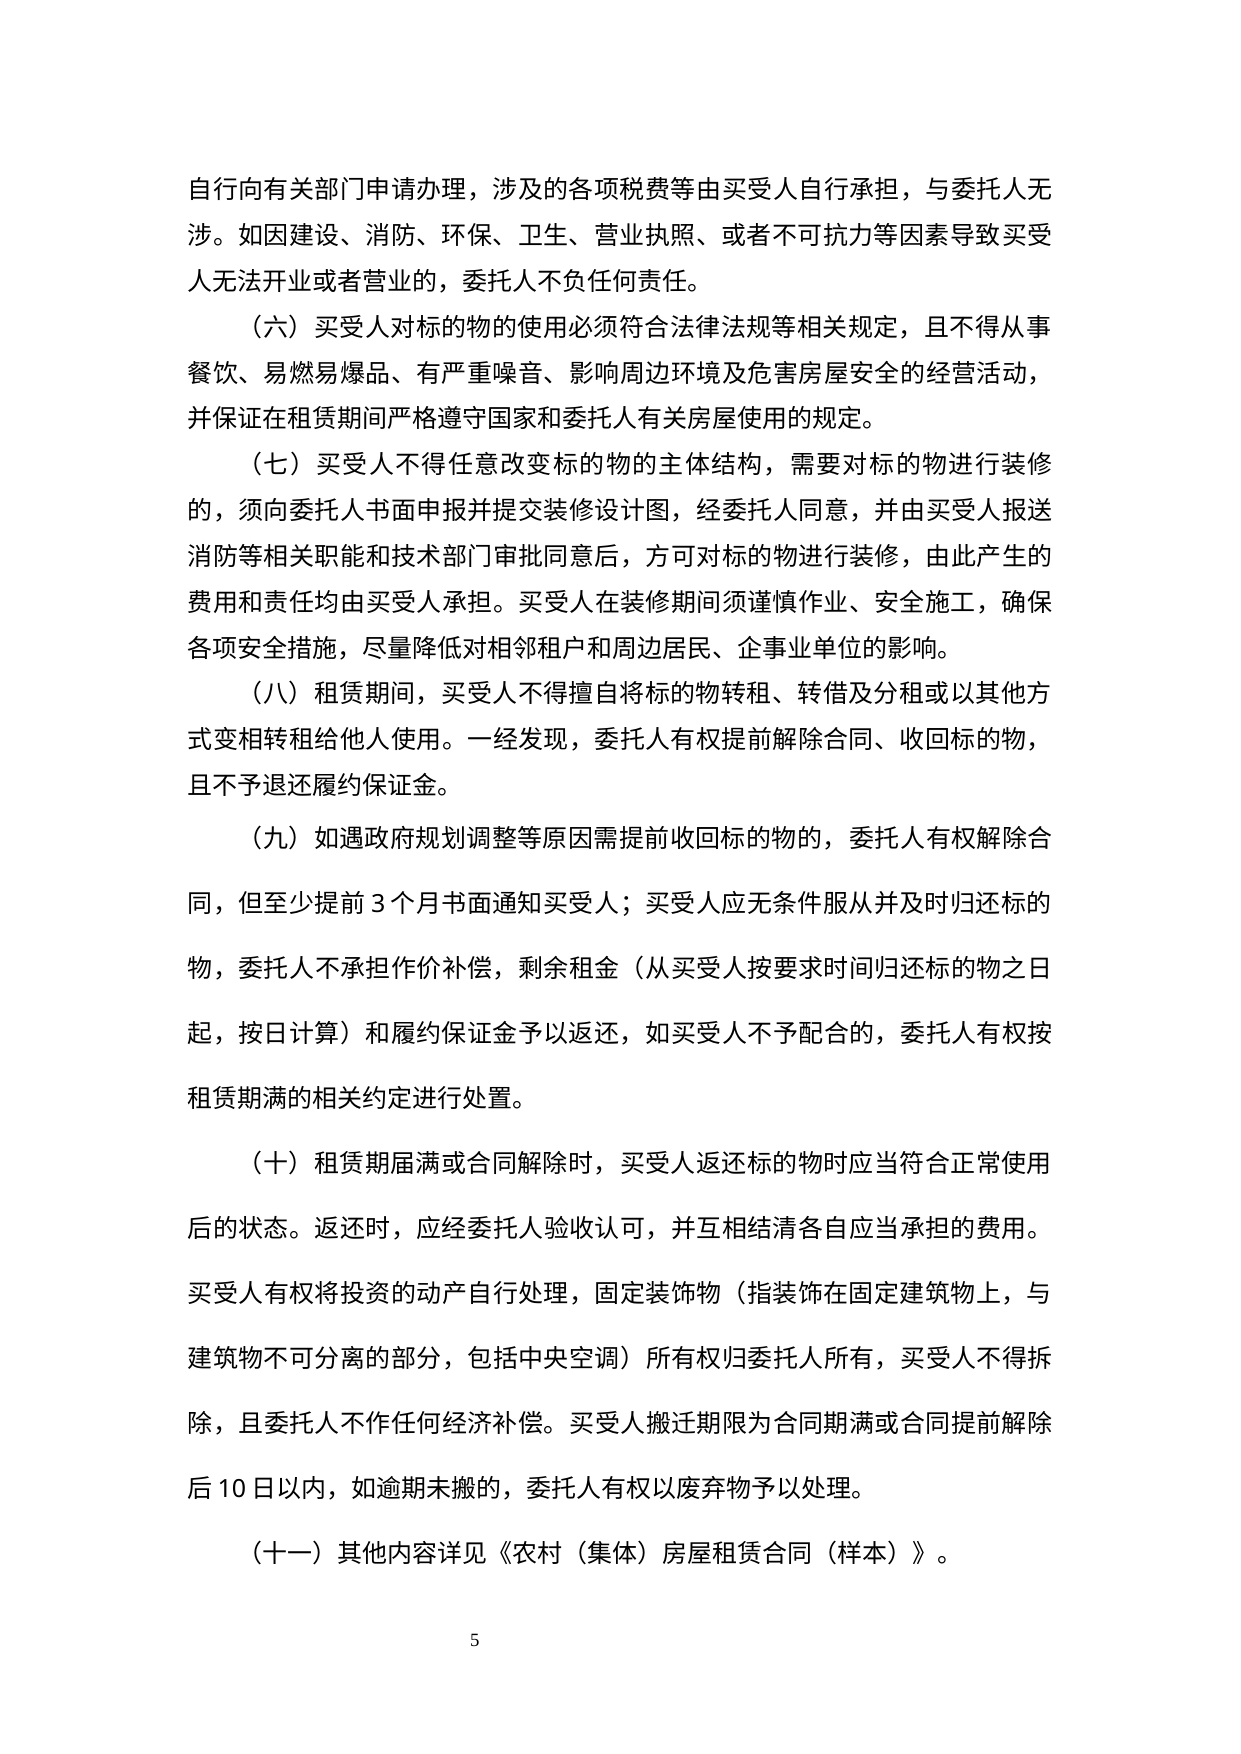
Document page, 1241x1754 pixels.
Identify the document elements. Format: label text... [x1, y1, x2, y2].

text （六）买受人对标的物的使用必须符合法律法规等相关规定，且不得从事餐饮、易燃易爆品、有严重噪音、影响周边环境及危害房屋安全的经营活动，并保证在租赁期间严格遵守国家和委托人有关房屋使用的规定。 [187, 299, 1053, 437]
text （九）如遇政府规划调整等原因需提前收回标的物的，委托人有权解除合同，但至少提前3个月书面通知买受人；买受人应无条件服从并及时归还标的物，委托人不承担作价补偿，剩余租金（从买受人按要求时间归还标的物之日起，按日计算）和履约保证金予以返还，如买受人不予配合的，委托人有权按租赁期满的相关约定进行处置。 [187, 804, 1053, 1129]
text （十）租赁期届满或合同解除时，买受人返还标的物时应当符合正常使用后的状态。返还时，应经委托人验收认可，并互相结清各自应当承担的费用。买受人有权将投资的动产自行处理，固定装饰物（指装饰在固定建筑物上，与建筑物不可分离的部分，包括中央空调）所有权归委托人所有，买受人不得拆除，且委托人不作任何经济补偿。买受人搬迁期限为合同期满或合同提前解除后10日以内，如逾期未搬的，委托人有权以废弃物予以处理。 [187, 1129, 1053, 1519]
text （七）买受人不得任意改变标的物的主体结构，需要对标的物进行装修的，须向委托人书面申报并提交装修设计图，经委托人同意，并由买受人报送消防等相关职能和技术部门审批同意后，方可对标的物进行装修，由此产生的费用和责任均由买受人承担。买受人在装修期间须谨慎作业、安全施工，确保各项安全措施，尽量降低对相邻租户和周边居民、企事业单位的影响。 [187, 437, 1053, 666]
text （十一）其他内容详见《农村（集体）房屋租赁合同（样本）》。 [187, 1519, 1053, 1584]
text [187, 162, 1053, 299]
text （八）租赁期间，买受人不得擅自将标的物转租、转借及分租或以其他方式变相转租给他人使用。一经发现，委托人有权提前解除合同、收回标的物，且不予退还履约保证金。 [187, 666, 1053, 804]
